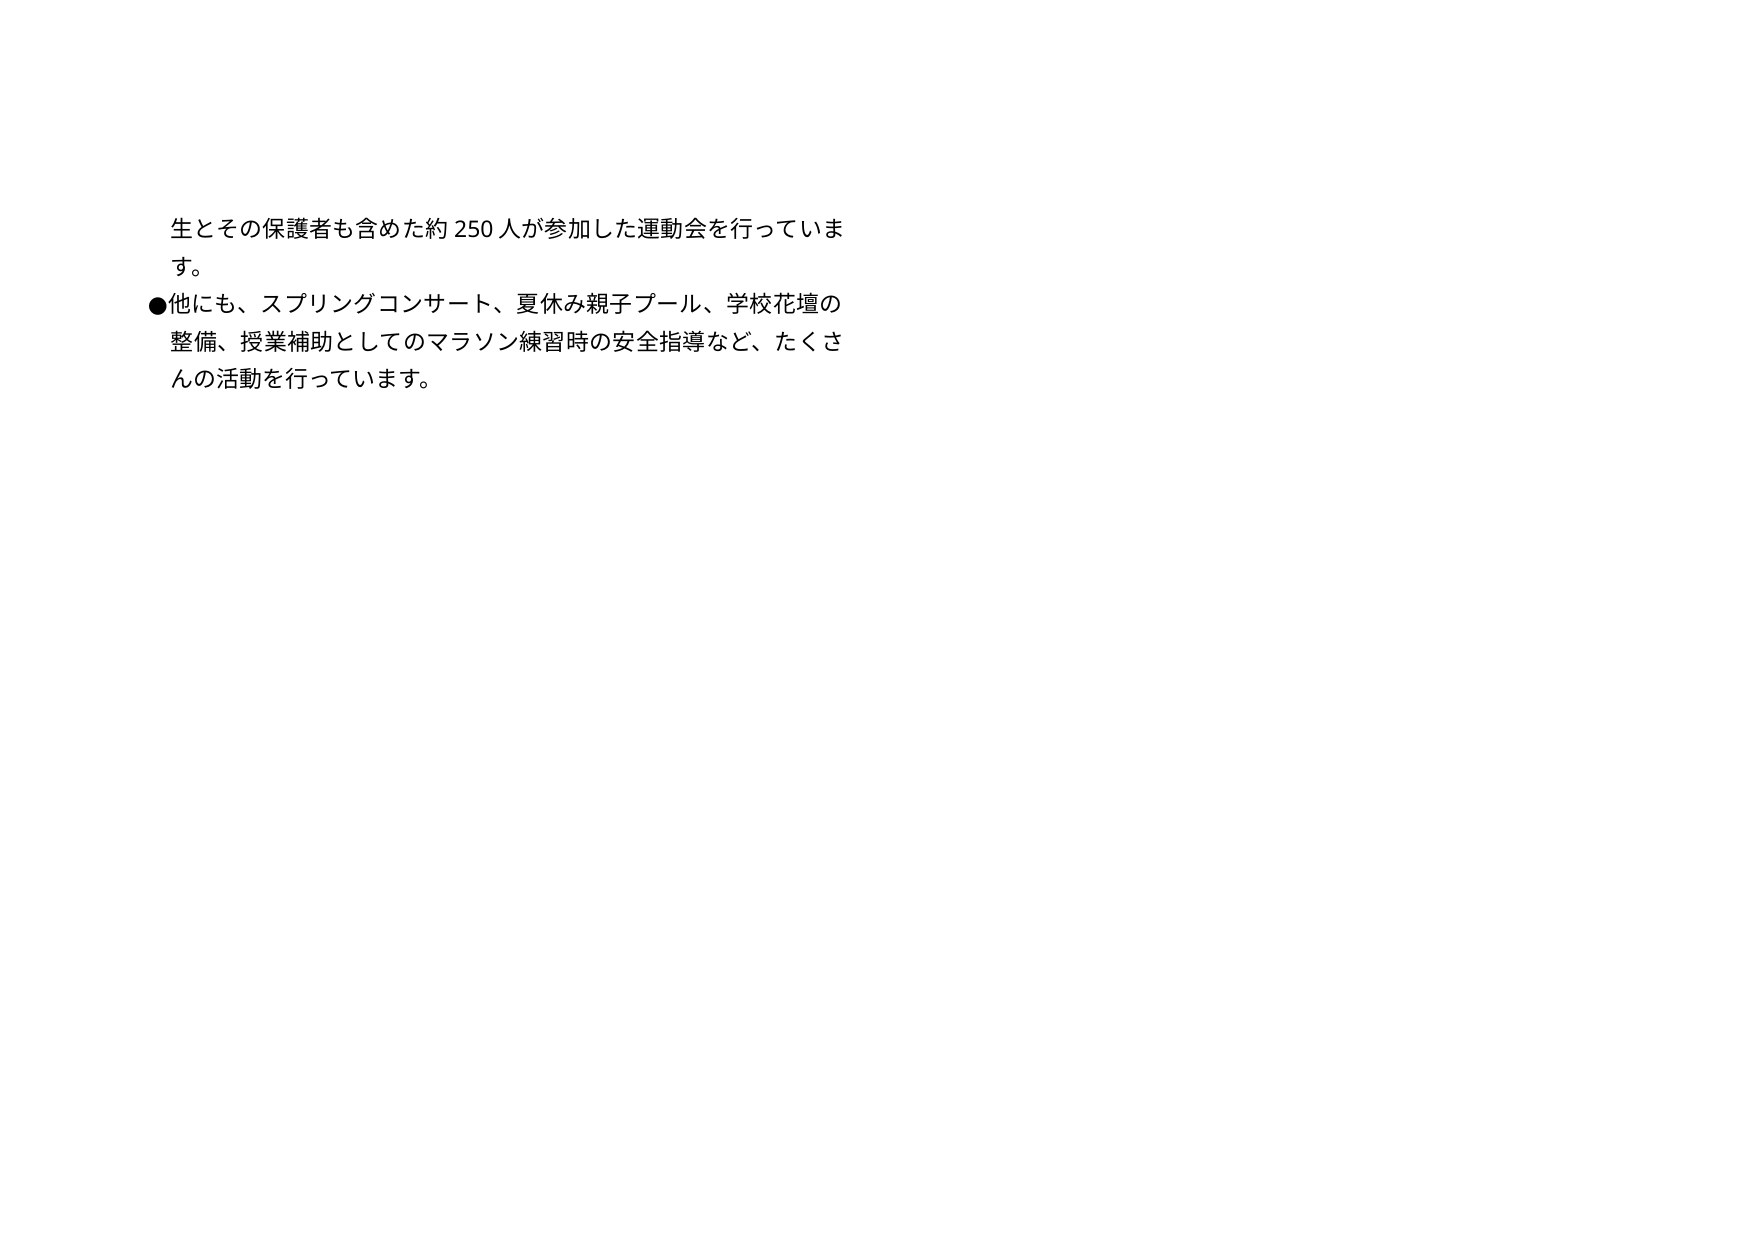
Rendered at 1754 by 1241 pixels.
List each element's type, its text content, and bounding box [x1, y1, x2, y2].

text ●ミニ運動会…安全で安心な休日活動として、卒業生の保護者有志による実行委員会により、在校生とその保護者はもちろん、卒業生とその保護者も含めた約250人が参加した運動会を行っています。 [148, 207, 846, 282]
text ●他にも、スプリングコンサート、夏休み親子プール、学校花壇の整備、授業補助としてのマラソン練習時の安全指導など、たくさんの活動を行っています。 [148, 282, 846, 395]
